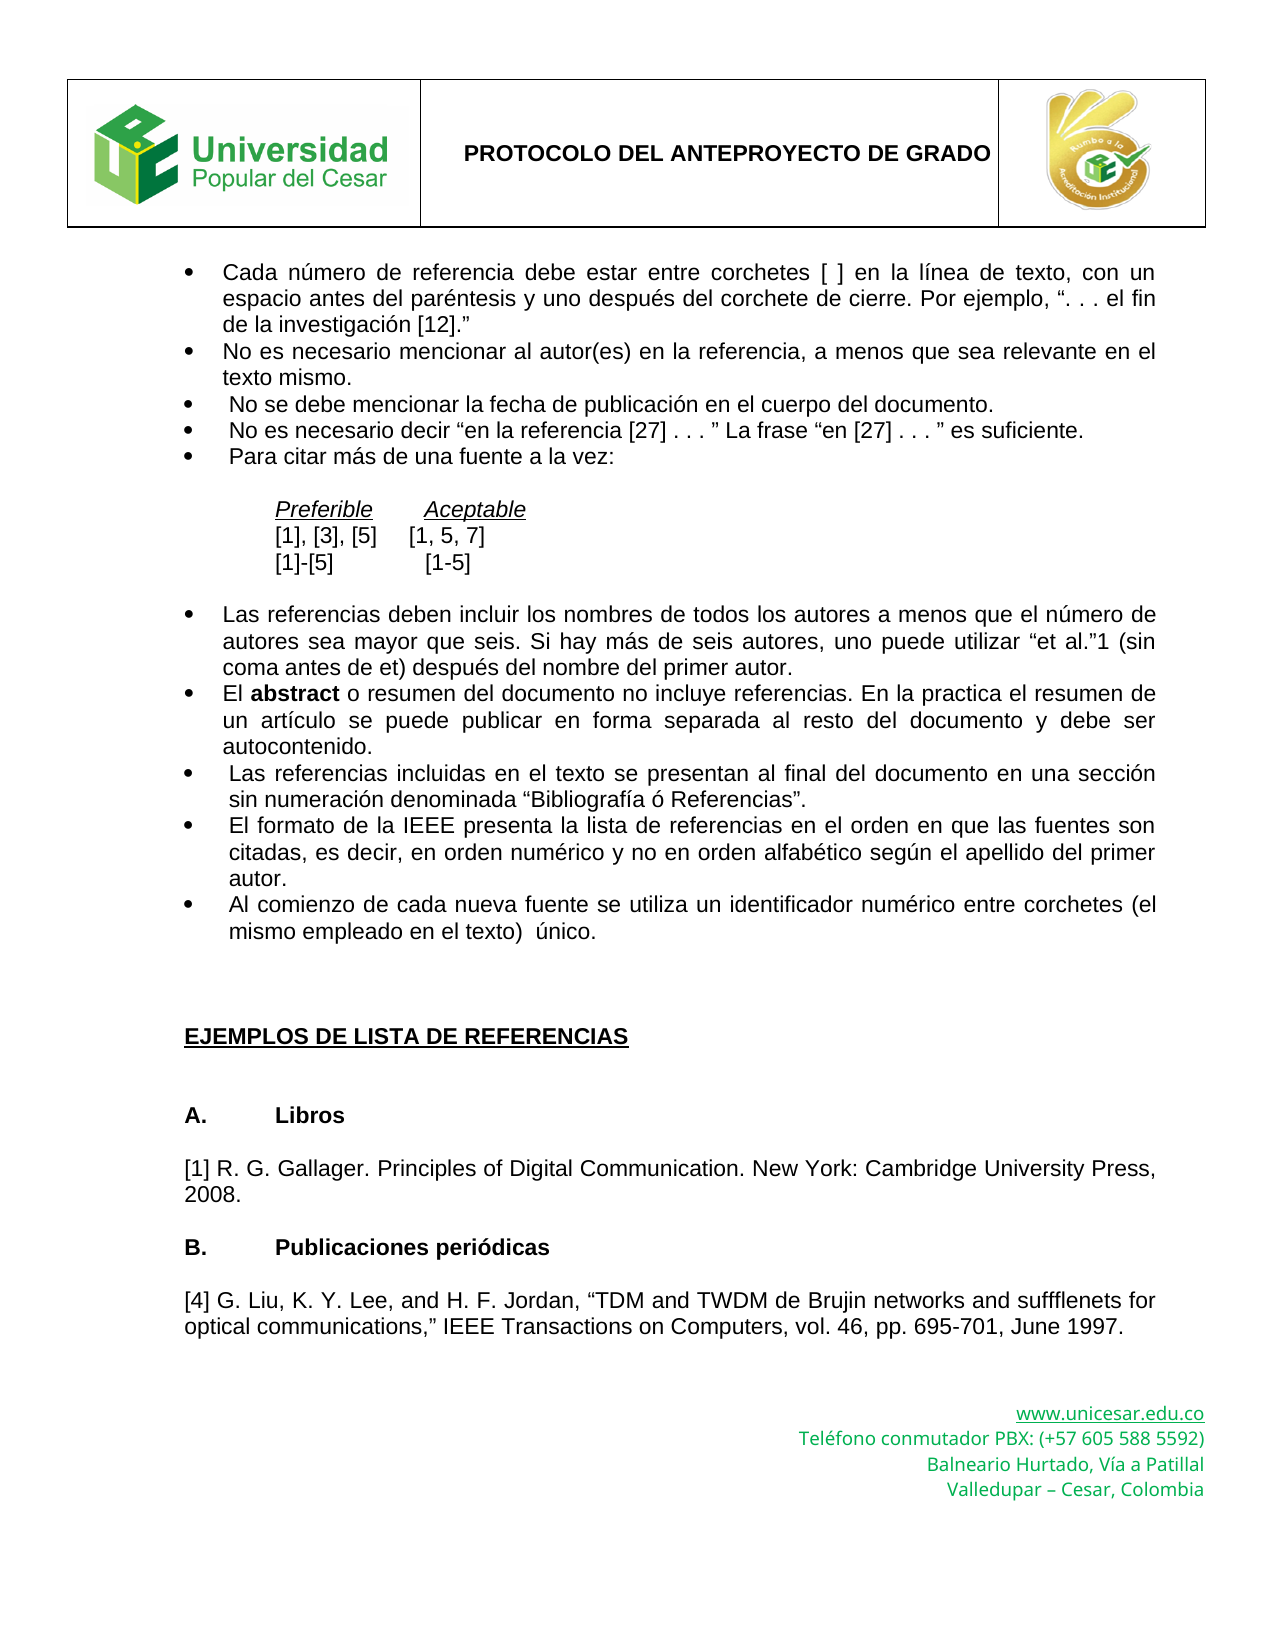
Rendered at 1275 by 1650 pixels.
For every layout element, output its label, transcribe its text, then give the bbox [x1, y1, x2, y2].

list No es necesario mencionar al autor(es) en la referencia, a menos que sea relevante en el texto mismo. [185, 338, 1157, 391]
text [1]-[5] [1-5] [207, 549, 1157, 575]
text [4] G. Liu, K. Y. Lee, and H. F. Jordan, “TDM and TWDM de Brujin networks and suffflenets for optical communications,” IEEE Transactions on Computers, vol. 46, pp. 695-701, June 1997. [184, 1287, 1157, 1339]
list Para citar más de una fuente a la vez: [184, 443, 1157, 469]
picture [1043, 89, 1152, 211]
text EJEMPLOS DE LISTA DE REFERENCIAS [184, 1023, 1157, 1049]
list Al comienzo de cada nueva fuente se utiliza un identificador numérico entre corchetes (el mismo empleado en el texto) único. [184, 891, 1157, 944]
text Preferible Aceptable [212, 496, 1157, 522]
list El abstract o resumen del documento no incluye referencias. En la practica el resumen de un artículo se puede publicar en forma separada al resto del documento y debe ser autocontenido. [185, 680, 1157, 759]
list Las referencias deben incluir los nombres de todos los autores a menos que el número de autores sea mayor que seis. Si hay más de seis autores, uno puede utilizar “et al.”1 (sin coma antes de et) después del nombre del primer autor. [185, 601, 1157, 680]
list Cada número de referencia debe estar entre corchetes [ ] en la línea de texto, con un espacio antes del paréntesis y uno después del corchete de cierre. Por ejemplo, “. . . el fin de la investigación [12].” [185, 259, 1157, 338]
list Publicaciones periódicas [184, 1234, 1157, 1260]
text [1], [3], [5] [1, 5, 7] [275, 522, 1157, 549]
list El formato de la IEEE presenta la lista de referencias en el orden en que las fuentes son citadas, es decir, en orden numérico y no en orden alfabético según el apellido del primer autor. [184, 812, 1157, 891]
picture [86, 104, 409, 206]
list Libros [184, 1102, 1157, 1128]
list No se debe mencionar la fecha de publicación en el cuerpo del documento. [184, 391, 1157, 417]
list Las referencias incluidas en el texto se presentan al final del documento en una sección sin numeración denominada “Bibliografía ó Referencias”. [184, 759, 1157, 812]
list No es necesario decir “en la referencia [27] . . . ” La frase “en [27] . . . ” es suficiente. [184, 417, 1157, 443]
text [1] R. G. Gallager. Principles of Digital Communication. New York: Cambridge University Press, 2008. [184, 1155, 1157, 1207]
